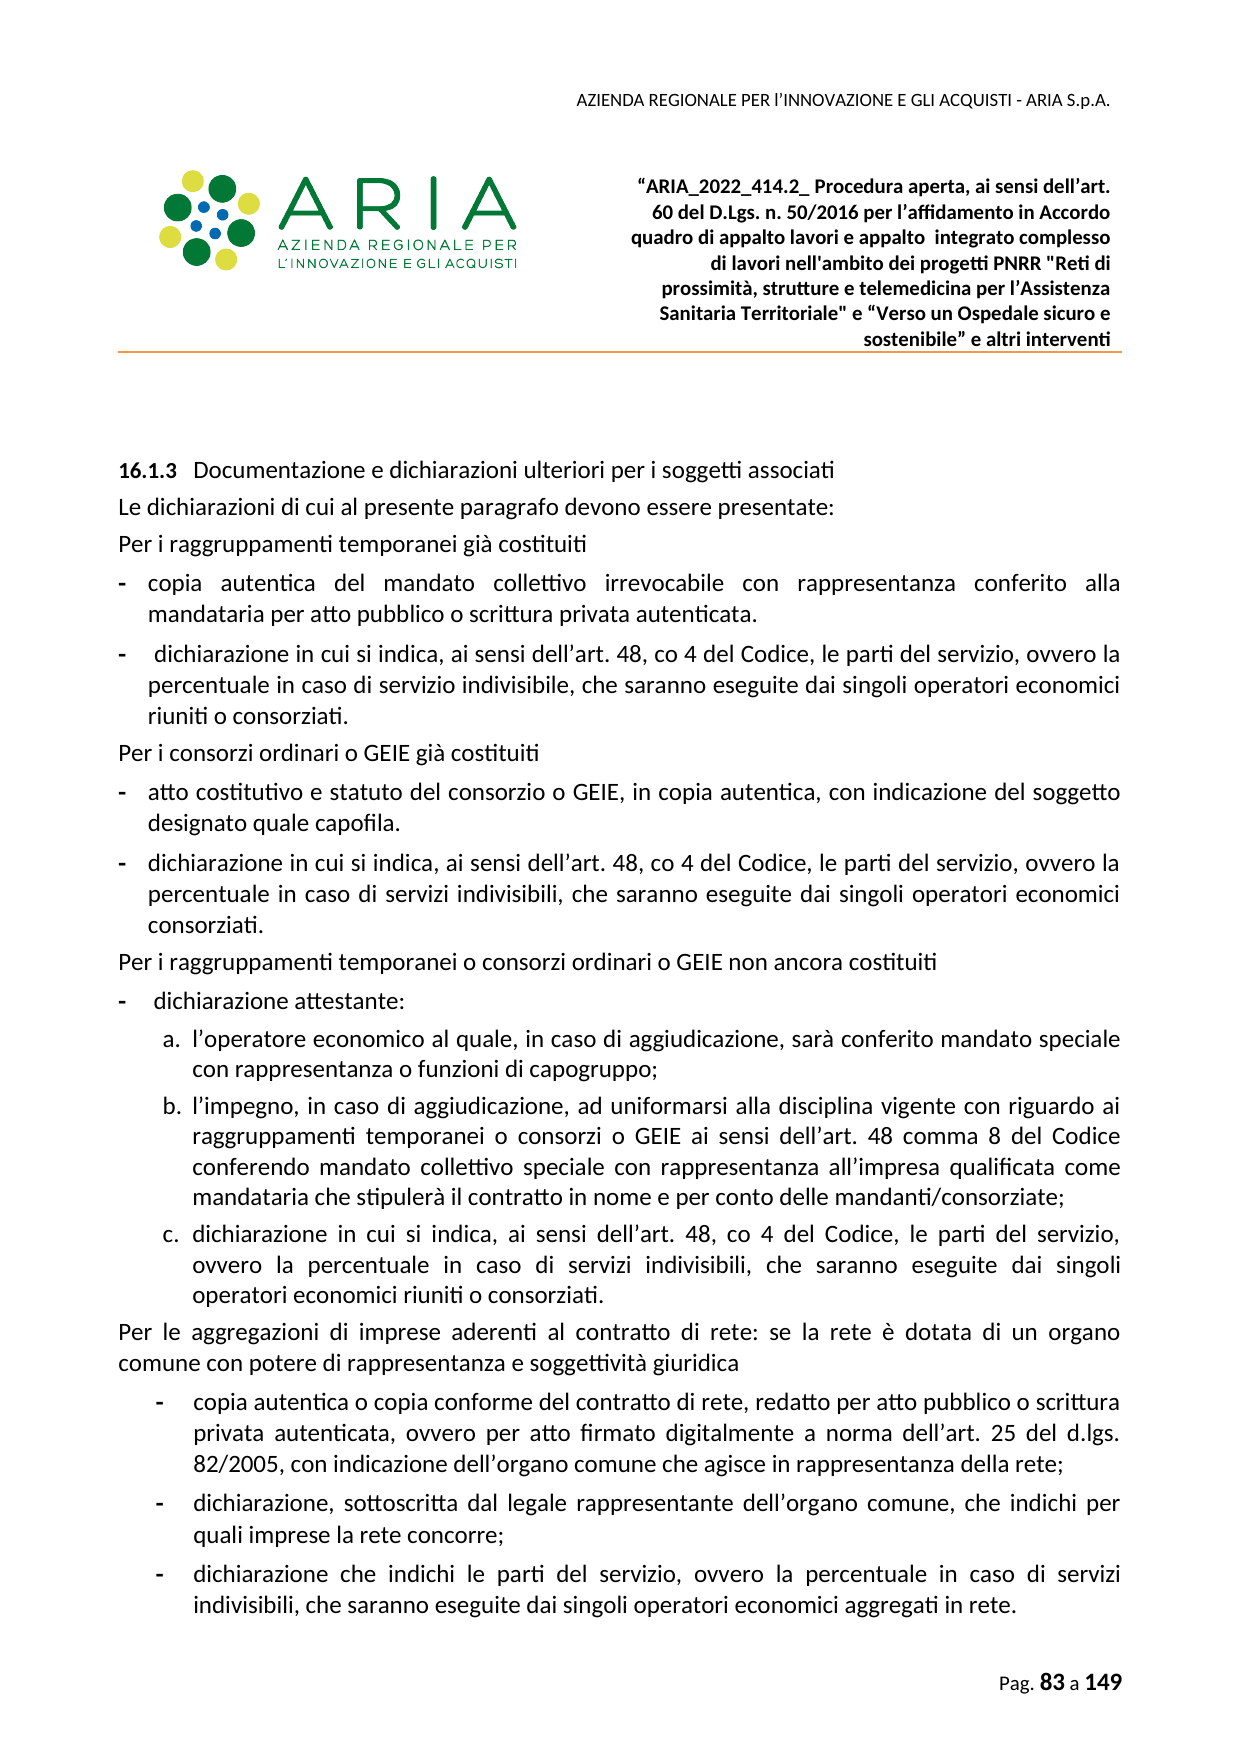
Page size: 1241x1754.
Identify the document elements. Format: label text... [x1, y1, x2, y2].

list l’operatore economico al quale, in caso di aggiudicazione, sarà conferito mandato speciale con rappresentanza o funzioni di capogruppo; [162, 1023, 1122, 1084]
list atto costitutivo e statuto del consorzio o GEIE, in copia autentica, con indicazione del soggetto designato quale capofila. [118, 773, 1122, 838]
list dichiarazione in cui si indica, ai sensi dell’art. 48, co 4 del Codice, le parti del servizio, ovvero la percentuale in caso di servizio indivisibile, che saranno eseguite dai singoli operatori economici riuniti o consorziati. [118, 635, 1122, 730]
list Documentazione e dichiarazioni ulteriori per i soggetti associati [118, 454, 1122, 485]
list dichiarazione attestante: [118, 982, 1122, 1016]
text Per i raggruppamenti temporanei già costituiti [118, 528, 1122, 558]
list dichiarazione che indichi le parti del servizio, ovvero la percentuale in caso di servizi indivisibili, che saranno eseguite dai singoli operatori economici aggregati in rete. [156, 1556, 1122, 1620]
list l’impegno, in caso di aggiudicazione, ad uniformarsi alla disciplina vigente con riguardo ai raggruppamenti temporanei o consorzi o GEIE ai sensi dell’art. 48 comma 8 del Codice conferendo mandato collettivo speciale con rappresentanza all’impresa qualificata come mandataria che stipulerà il contratto in nome e per conto delle mandanti/consorziate; [162, 1090, 1122, 1212]
list dichiarazione, sottoscritta dal legale rappresentante dell’organo comune, che indichi per quali imprese la rete concorre; [156, 1485, 1122, 1549]
list copia autentica del mandato collettivo irrevocabile con rappresentanza conferito alla mandataria per atto pubblico o scrittura privata autenticata. [118, 564, 1122, 629]
text Per le aggregazioni di imprese aderenti al contratto di rete: se la rete è dotata di un organo comune con potere di rappresentanza e soggettività giuridica [118, 1316, 1122, 1377]
list dichiarazione in cui si indica, ai sensi dell’art. 48, co 4 del Codice, le parti del servizio, ovvero la percentuale in caso di servizi indivisibili, che saranno eseguite dai singoli operatori economici riuniti o consorziati. [162, 1218, 1122, 1310]
list dichiarazione in cui si indica, ai sensi dell’art. 48, co 4 del Codice, le parti del servizio, ovvero la percentuale in caso di servizi indivisibili, che saranno eseguite dai singoli operatori economici consorziati. [118, 844, 1122, 939]
text Le dichiarazioni di cui al presente paragrafo devono essere presentate: [118, 491, 1122, 521]
list copia autentica o copia conforme del contratto di rete, redatto per atto pubblico o scrittura privata autenticata, ovvero per atto firmato digitalmente a norma dell’art. 25 del d.lgs. 82/2005, con indicazione dell’organo comune che agisce in rappresentanza della rete; [156, 1383, 1122, 1478]
text Per i consorzi ordinari o GEIE già costituiti [118, 737, 1122, 767]
picture [129, 140, 547, 300]
text Per i raggruppamenti temporanei o consorzi ordinari o GEIE non ancora costituiti [118, 946, 1122, 976]
